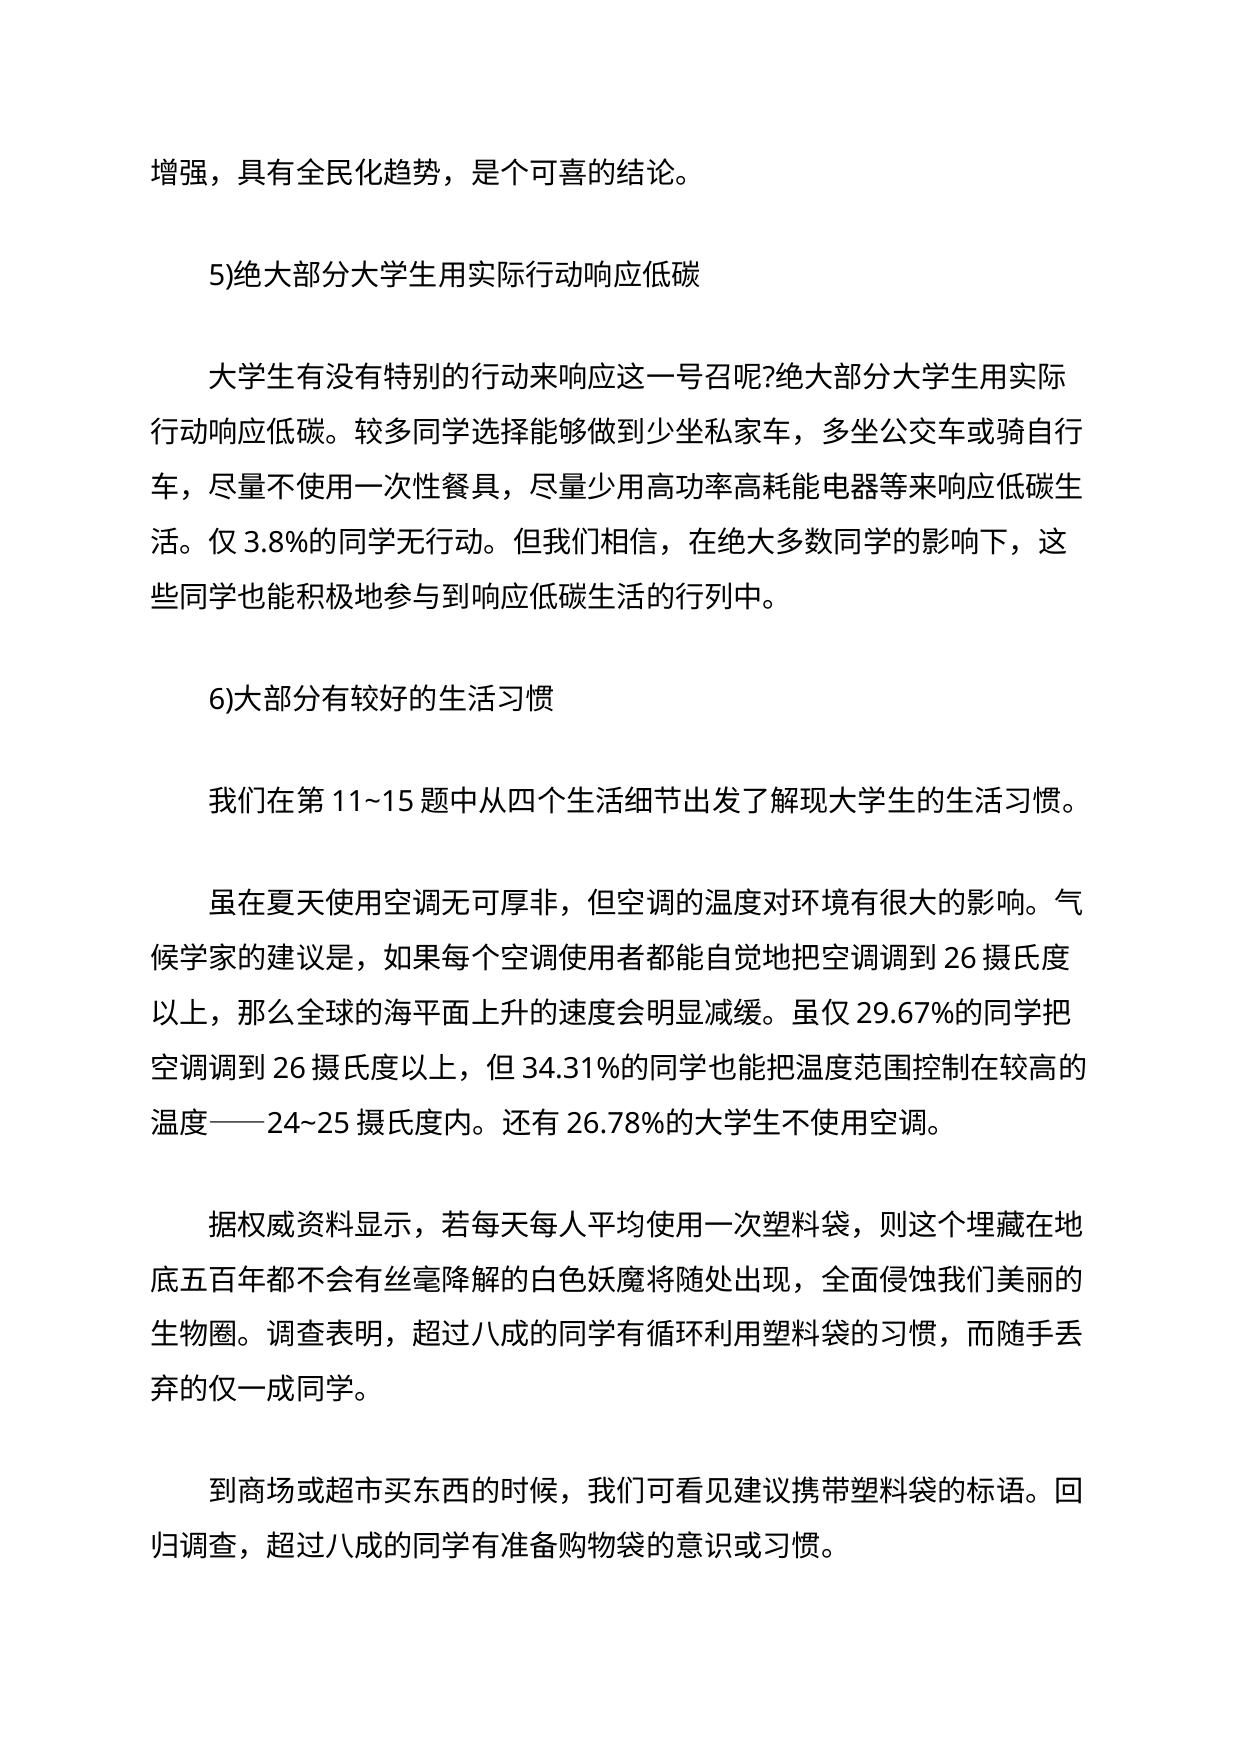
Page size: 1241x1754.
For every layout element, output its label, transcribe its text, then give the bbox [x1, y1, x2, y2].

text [150, 150, 1090, 192]
text 我们在第11~15题中从四个生活细节出发了解现大学生的生活习惯。 [150, 777, 1090, 820]
text 6)大部分有较好的生活习惯 [150, 675, 1090, 718]
text 到商场或超市买东西的时候，我们可看见建议携带塑料袋的标语。回归调查，超过八成的同学有准备购物袋的意识或习惯。 [150, 1468, 1090, 1565]
text 5)绝大部分大学生用实际行动响应低碳 [150, 252, 1090, 294]
text 虽在夏天使用空调无可厚非，但空调的温度对环境有很大的影响。气候学家的建议是，如果每个空调使用者都能自觉地把空调调到26摄氏度以上，那么全球的海平面上升的速度会明显减缓。虽仅29.67%的同学把空调调到26摄氏度以上，但34.31%的同学也能把温度范围控制在较高的温度——24~25摄氏度内。还有26.78%的大学生不使用空调。 [150, 879, 1090, 1142]
text 据权威资料显示，若每天每人平均使用一次塑料袋，则这个埋藏在地底五百年都不会有丝毫降解的白色妖魔将随处出现，全面侵蚀我们美丽的生物圈。调查表明，超过八成的同学有循环利用塑料袋的习惯，而随手丢弃的仅一成同学。 [150, 1201, 1090, 1408]
text 大学生有没有特别的行动来响应这一号召呢?绝大部分大学生用实际行动响应低碳。较多同学选择能够做到少坐私家车，多坐公交车或骑自行车，尽量不使用一次性餐具，尽量少用高功率高耗能电器等来响应低碳生活。仅3.8%的同学无行动。但我们相信，在绝大多数同学的影响下，这些同学也能积极地参与到响应低碳生活的行列中。 [150, 354, 1090, 616]
